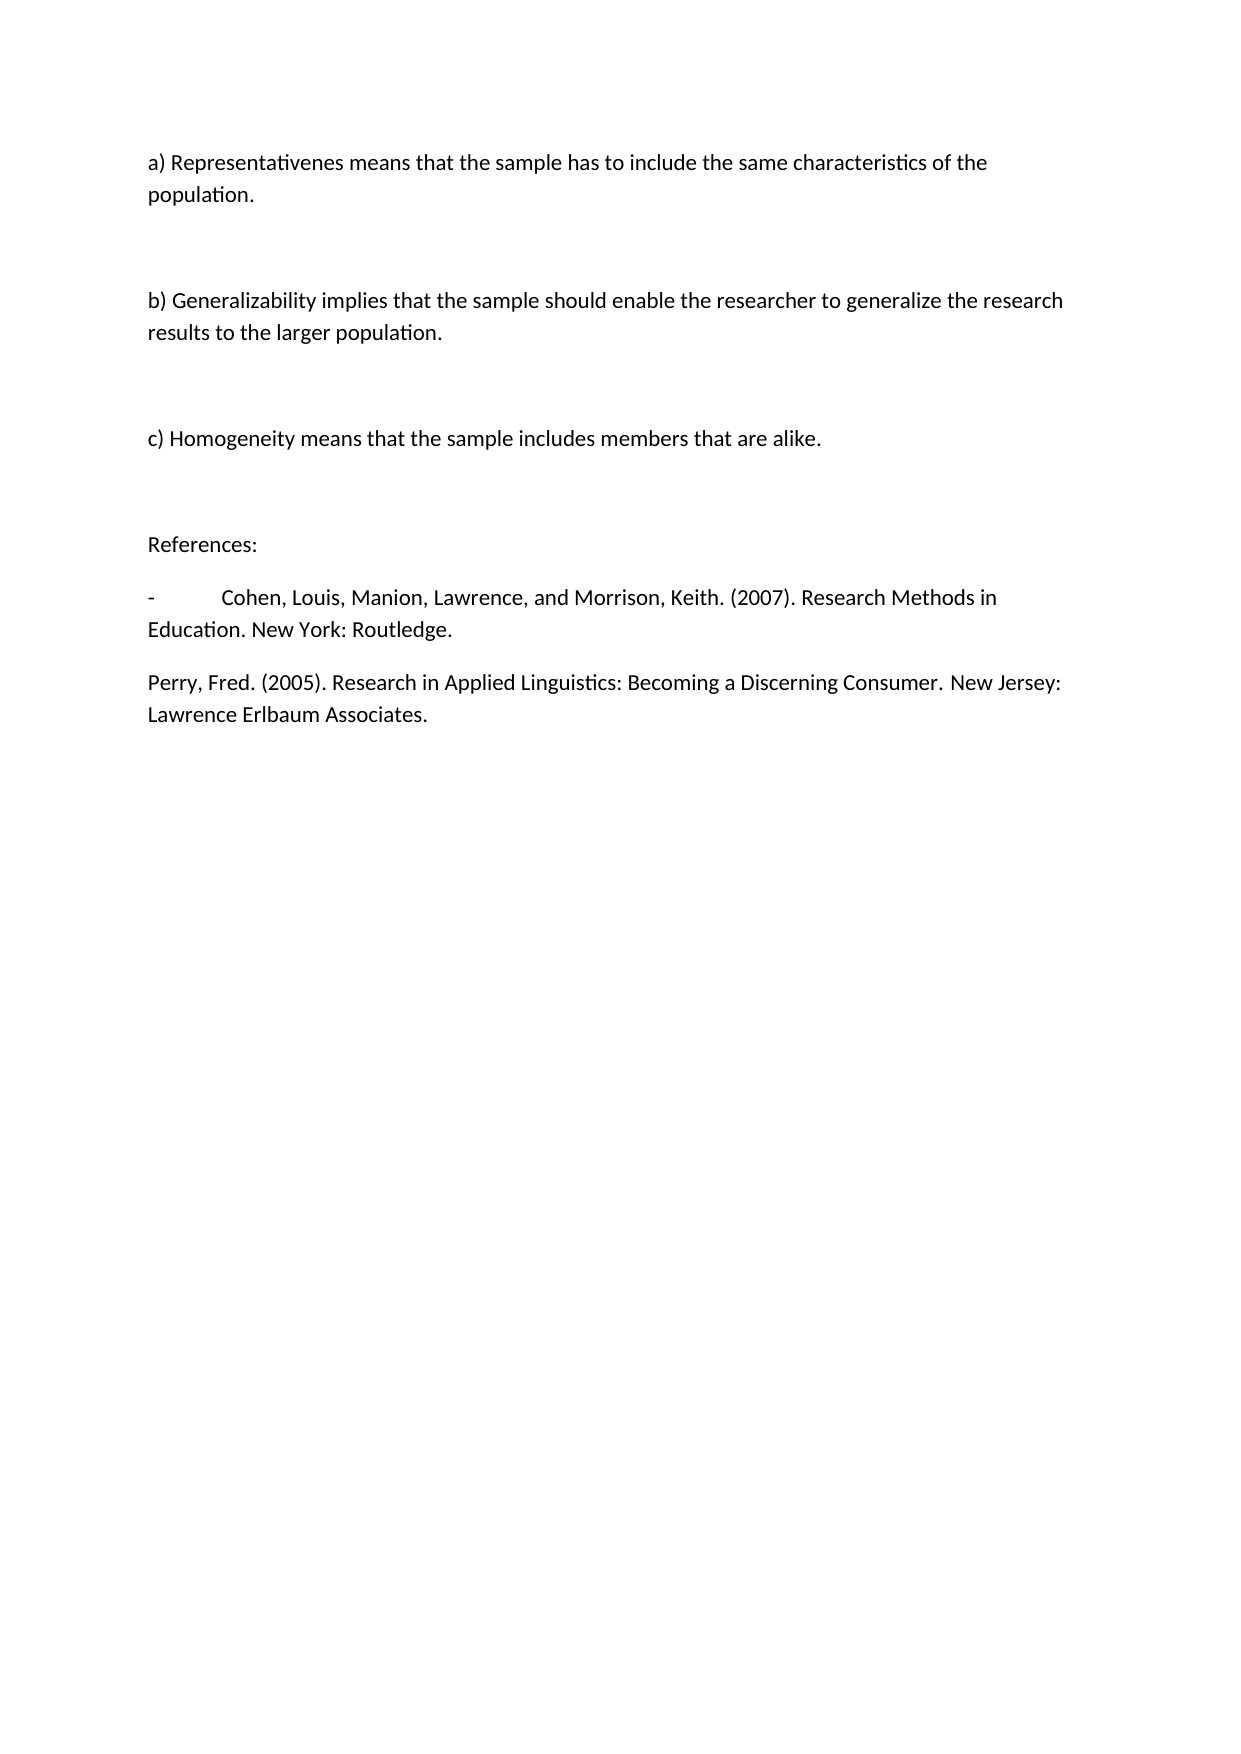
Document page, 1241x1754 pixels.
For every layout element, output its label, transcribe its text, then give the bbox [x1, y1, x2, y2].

text b) Generalizability implies that the sample should enable the researcher to generalize the research results to the larger population. [148, 286, 1093, 346]
text a) Representativenes means that the sample has to include the same characteristics of the population. [148, 148, 1093, 208]
text Perry, Fred. (2005). Research in Applied Linguistics: Becoming a Discerning Consumer. New Jersey: Lawrence Erlbaum Associates. [148, 668, 1093, 728]
text - Cohen, Louis, Manion, Lawrence, and Morrison, Keith. (2007). Research Methods in Education. New York: Routledge. [148, 583, 1093, 643]
text References: [148, 530, 1093, 558]
text c) Homogeneity means that the sample includes members that are alike. [148, 424, 1093, 452]
